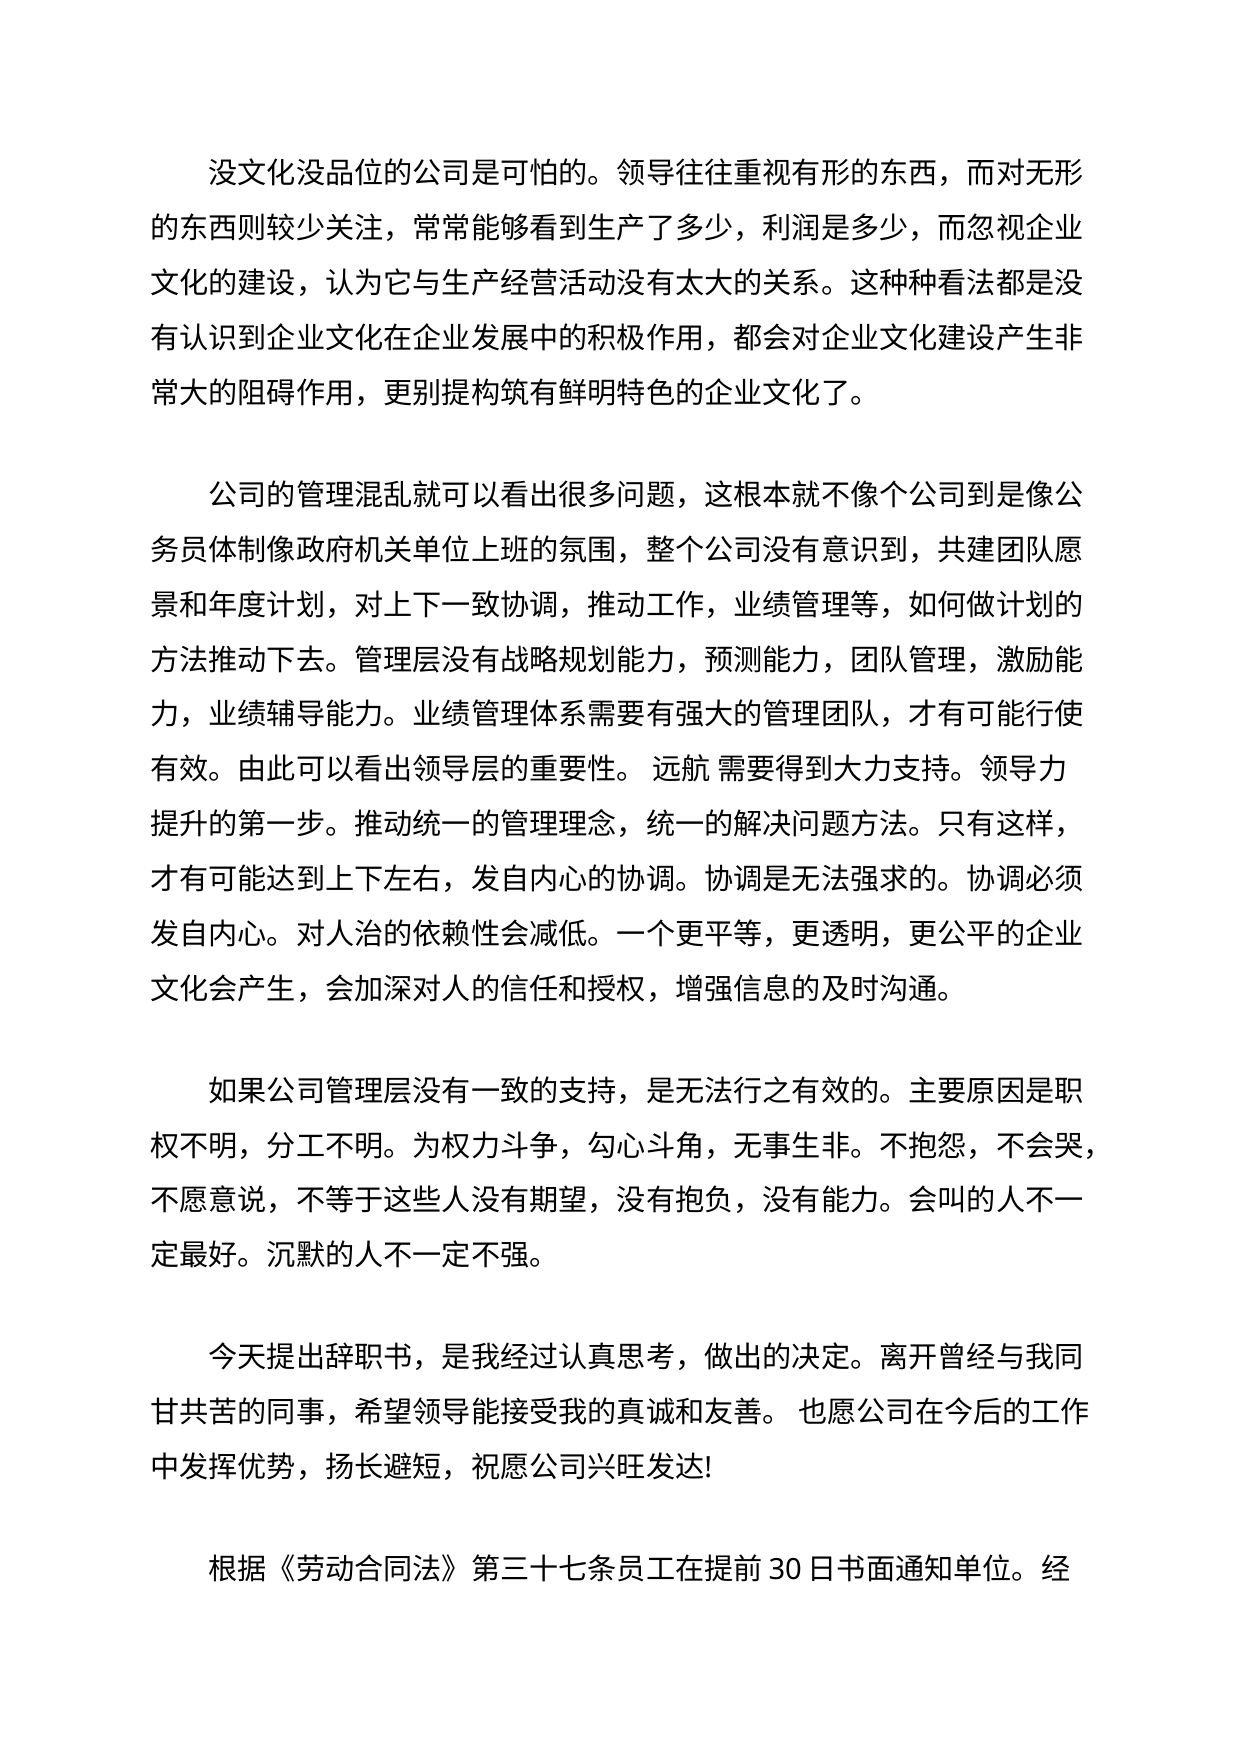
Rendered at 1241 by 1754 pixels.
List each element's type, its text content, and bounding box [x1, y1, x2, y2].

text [150, 1545, 1090, 1588]
text 如果公司管理层没有一致的支持，是无法行之有效的。主要原因是职权不明，分工不明。为权力斗争，勾心斗角，无事生非。不抱怨，不会哭，不愿意说，不等于这些人没有期望，没有抱负，没有能力。会叫的人不一定最好。沉默的人不一定不强。 [150, 1067, 1090, 1274]
text 公司的管理混乱就可以看出很多问题，这根本就不像个公司到是像公务员体制像政府机关单位上班的氛围，整个公司没有意识到，共建团队愿景和年度计划，对上下一致协调，推动工作，业绩管理等，如何做计划的方法推动下去。管理层没有战略规划能力，预测能力，团队管理，激励能力，业绩辅导能力。业绩管理体系需要有强大的管理团队，才有可能行使有效。由此可以看出领导层的重要性。 远航 需要得到大力支持。领导力提升的第一步。推动统一的管理理念，统一的解决问题方法。只有这样，才有可能达到上下左右，发自内心的协调。协调是无法强求的。协调必须发自内心。对人治的依赖性会减低。一个更平等，更透明，更公平的企业文化会产生，会加深对人的信任和授权，增强信息的及时沟通。 [150, 471, 1090, 1008]
text 今天提出辞职书，是我经过认真思考，做出的决定。离开曾经与我同甘共苦的同事，希望领导能接受我的真诚和友善。 也愿公司在今后的工作中发挥优势，扬长避短，祝愿公司兴旺发达! [150, 1334, 1090, 1486]
text 没文化没品位的公司是可怕的。领导往往重视有形的东西，而对无形的东西则较少关注，常常能够看到生产了多少，利润是多少，而忽视企业文化的建设，认为它与生产经营活动没有太大的关系。这种种看法都是没有认识到企业文化在企业发展中的积极作用，都会对企业文化建设产生非常大的阻碍作用，更别提构筑有鲜明特色的企业文化了。 [150, 150, 1090, 412]
